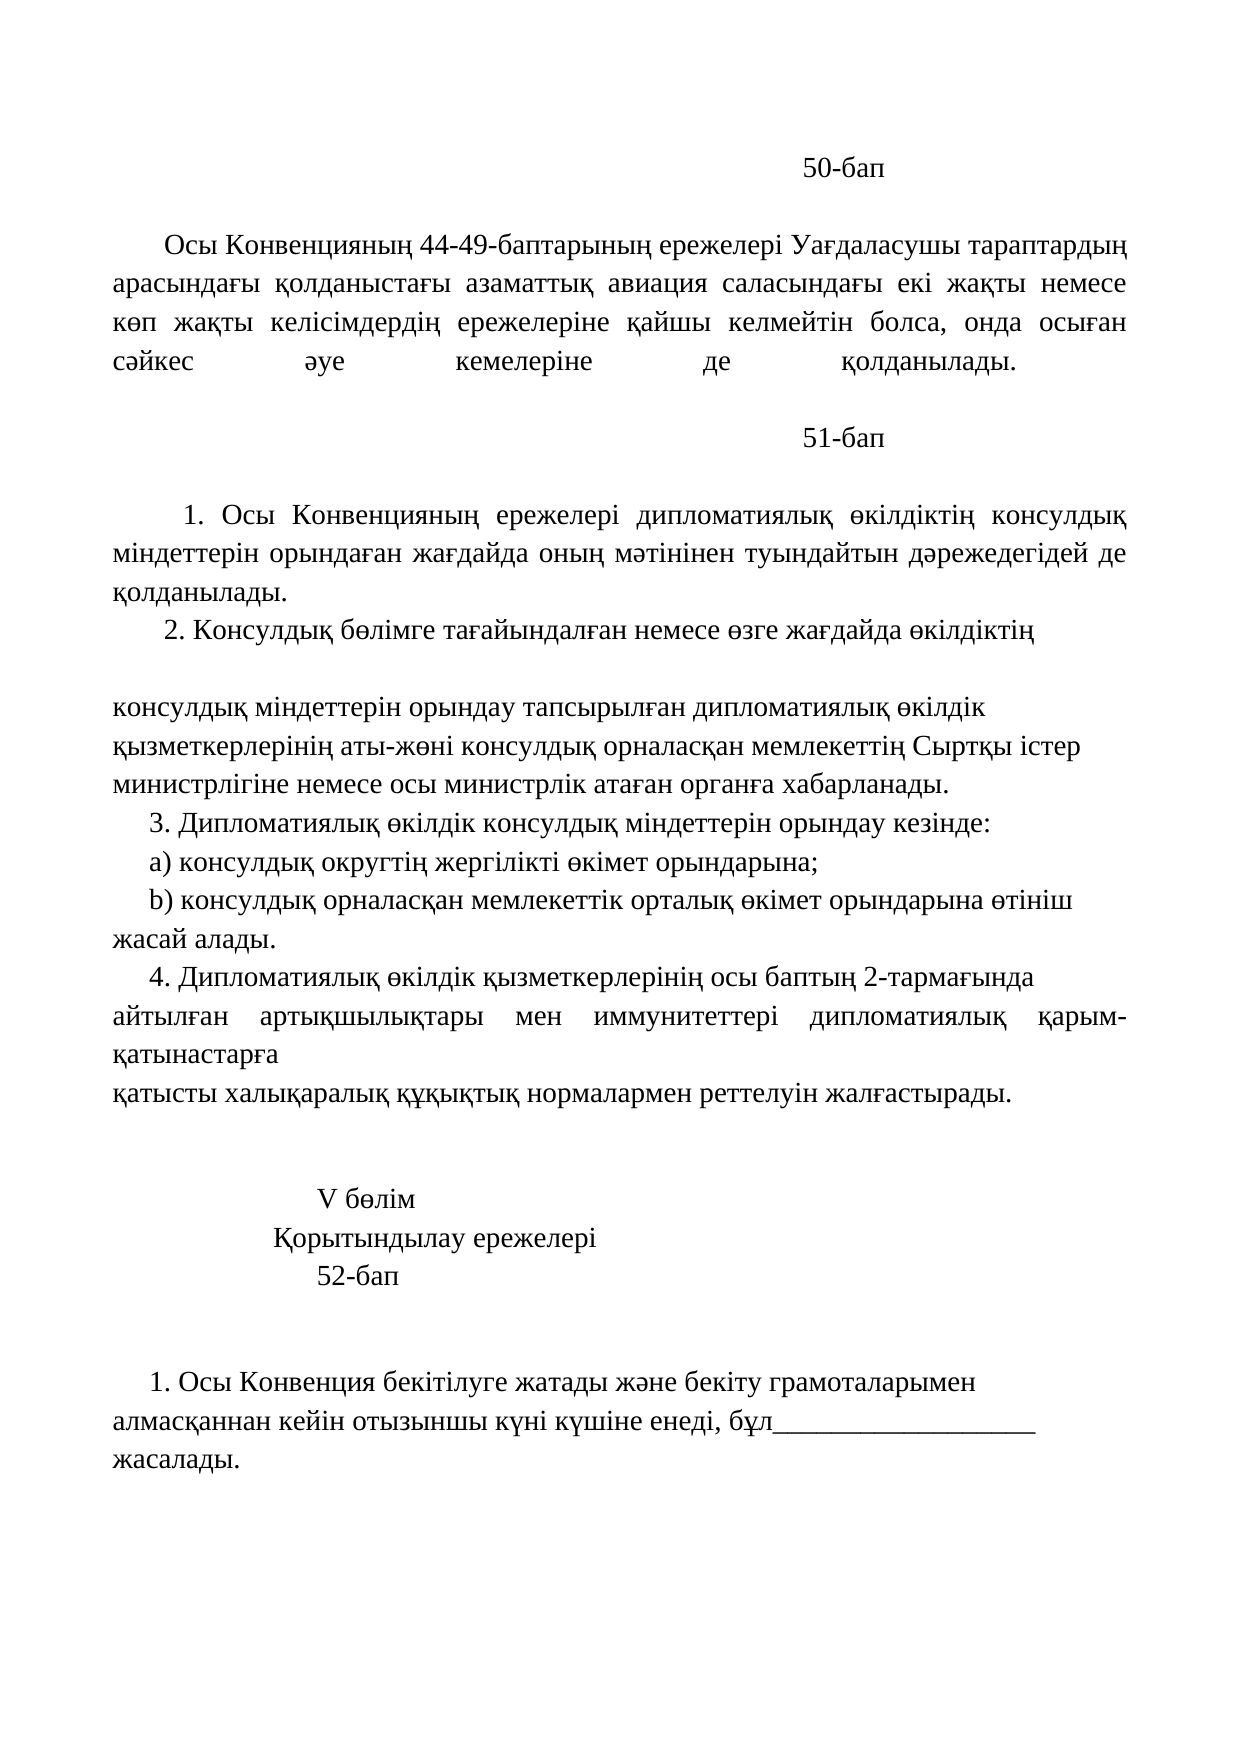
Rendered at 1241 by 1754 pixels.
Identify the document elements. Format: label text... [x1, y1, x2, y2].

text жасай алады. [112, 921, 1128, 954]
text қызметкерлерінің аты-жөні консулдық орналасқан мемлекеттің Сыртқы істер [112, 728, 1128, 762]
text 1. Осы Конвенция бекітілуге жатады және бекіту грамоталарымен [112, 1364, 1128, 1398]
text жасалады. [112, 1441, 1128, 1475]
text Қорытындылау ережелері [112, 1220, 1128, 1253]
text қатысты халықаралық құқықтық нормалармен реттелуін жалғастырады. [112, 1075, 1128, 1108]
text V бөлім [112, 1181, 1128, 1215]
text айтылған артықшылықтары мен иммунитеттері дипломатиялық қарым-қатынастарға [112, 998, 1128, 1070]
text 52-бап [112, 1258, 1128, 1292]
text 4. Дипломатиялық өкілдік қызметкерлерінің осы баптың 2-тармағында [112, 959, 1128, 993]
text 3. Дипломатиялық өкілдік консулдық міндеттерін орындау кезінде: [112, 805, 1128, 839]
text b) консулдық орналасқан мемлекеттік орталық өкімет орындарына өтініш [112, 882, 1128, 916]
text консулдық міндеттерін орындау тапсырылған дипломатиялық өкілдік [112, 689, 1128, 723]
text алмасқаннан кейін отызыншы күні күшіне енеді, бұл__________________ [112, 1403, 1128, 1436]
text министрлігіне немесе осы министрлік атаған органға хабарланады. [112, 767, 1128, 800]
text a) консулдық округтің жергілікті өкімет орындарына; [112, 844, 1128, 877]
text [112, 150, 1128, 646]
